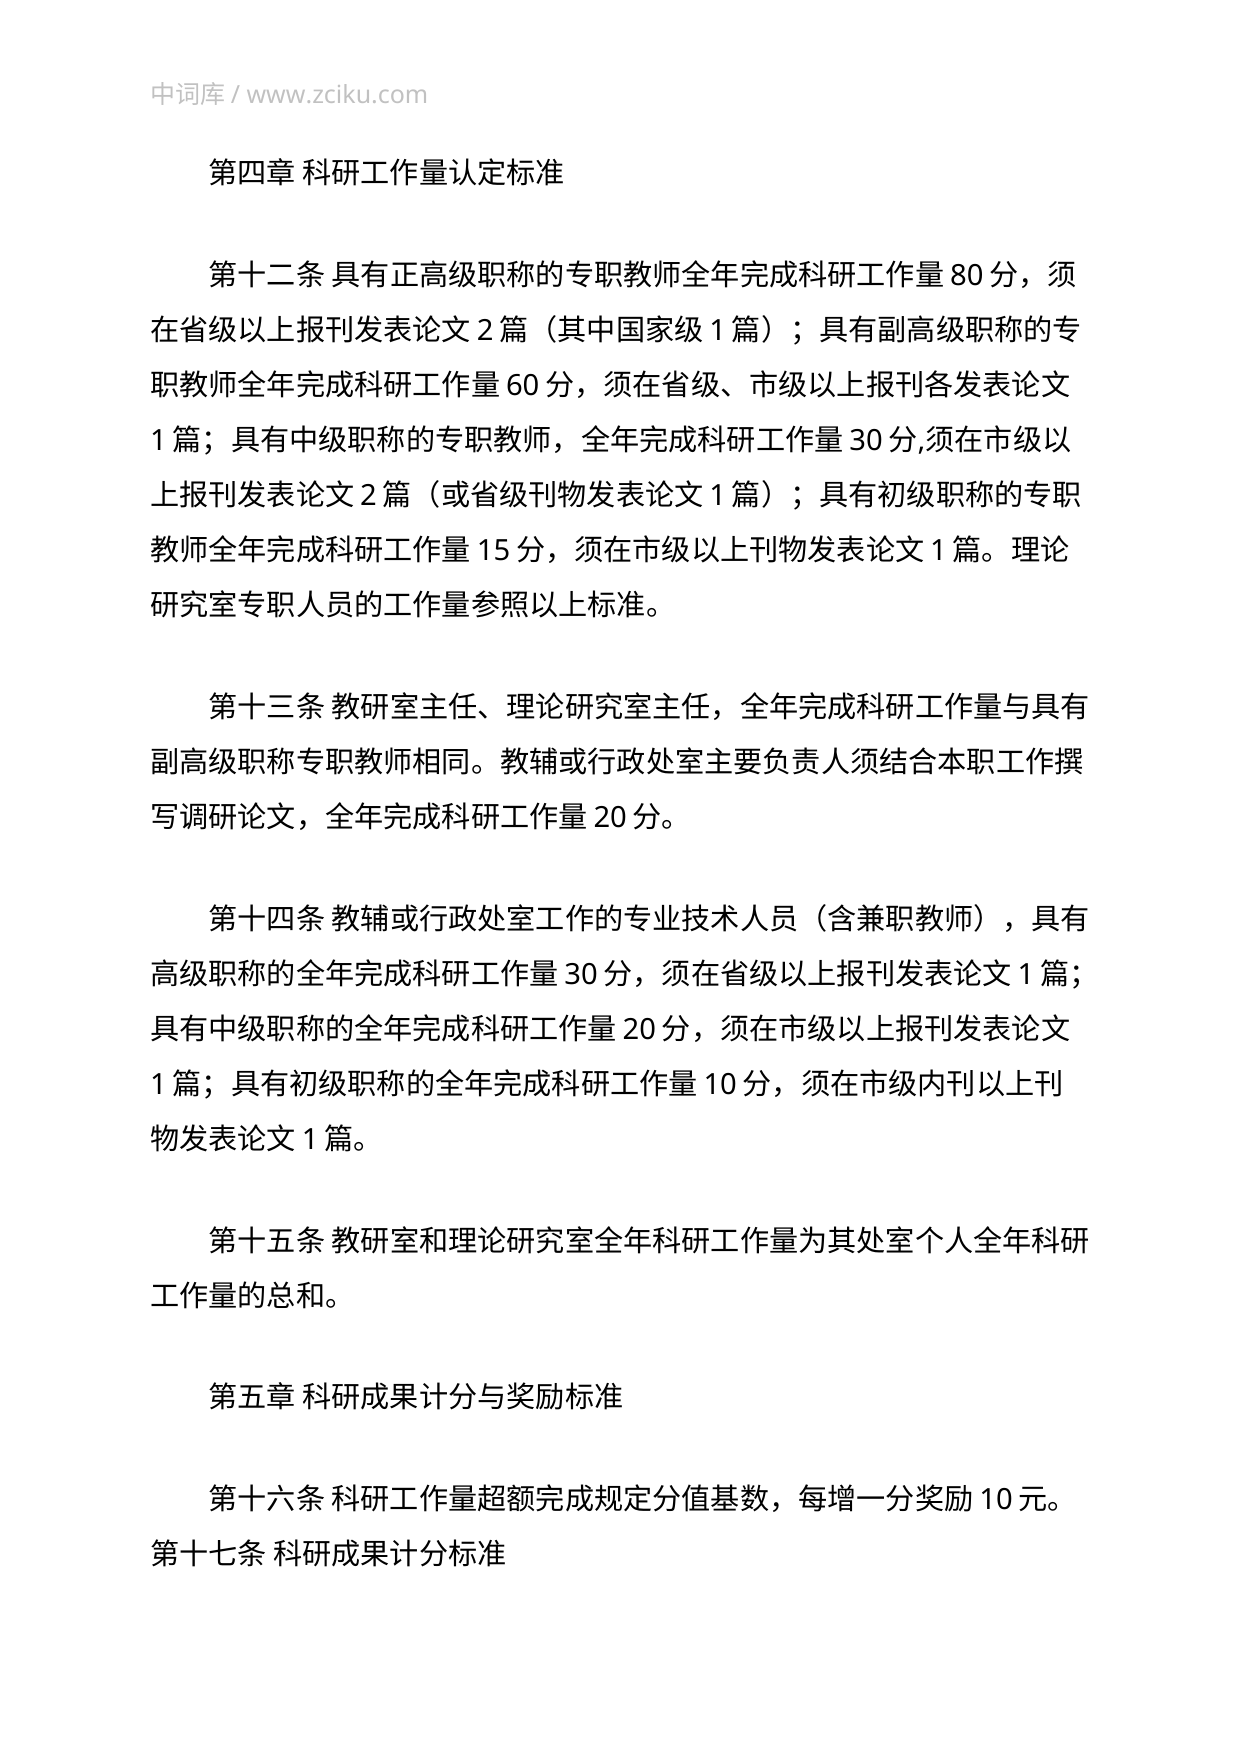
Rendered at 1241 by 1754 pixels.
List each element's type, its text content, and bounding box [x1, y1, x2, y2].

text 第五章 科研成果计分与奖励标准 [150, 1374, 1090, 1416]
text 第十六条 科研工作量超额完成规定分值基数，每增一分奖励10元。第十七条 科研成果计分标准 [150, 1476, 1090, 1573]
text 第十二条 具有正高级职称的专职教师全年完成科研工作量80分，须在省级以上报刊发表论文2篇（其中国家级1篇）；具有副高级职称的专职教师全年完成科研工作量60分，须在省级、市级以上报刊各发表论文1篇；具有中级职称的专职教师，全年完成科研工作量30分,须在市级以上报刊发表论文2篇（或省级刊物发表论文1篇）；具有初级职称的专职教师全年完成科研工作量15分，须在市级以上刊物发表论文1篇。理论研究室专职人员的工作量参照以上标准。 [150, 252, 1090, 624]
text 第四章 科研工作量认定标准 [150, 150, 1090, 192]
text 第十五条 教研室和理论研究室全年科研工作量为其处室个人全年科研工作量的总和。 [150, 1217, 1090, 1314]
text 第十四条 教辅或行政处室工作的专业技术人员（含兼职教师），具有高级职称的全年完成科研工作量30分，须在省级以上报刊发表论文1篇；具有中级职称的全年完成科研工作量20分，须在市级以上报刊发表论文1篇；具有初级职称的全年完成科研工作量10分，须在市级内刊以上刊物发表论文1篇。 [150, 895, 1090, 1158]
text 第十三条 教研室主任、理论研究室主任，全年完成科研工作量与具有副高级职称专职教师相同。教辅或行政处室主要负责人须结合本职工作撰写调研论文，全年完成科研工作量20分。 [150, 683, 1090, 836]
